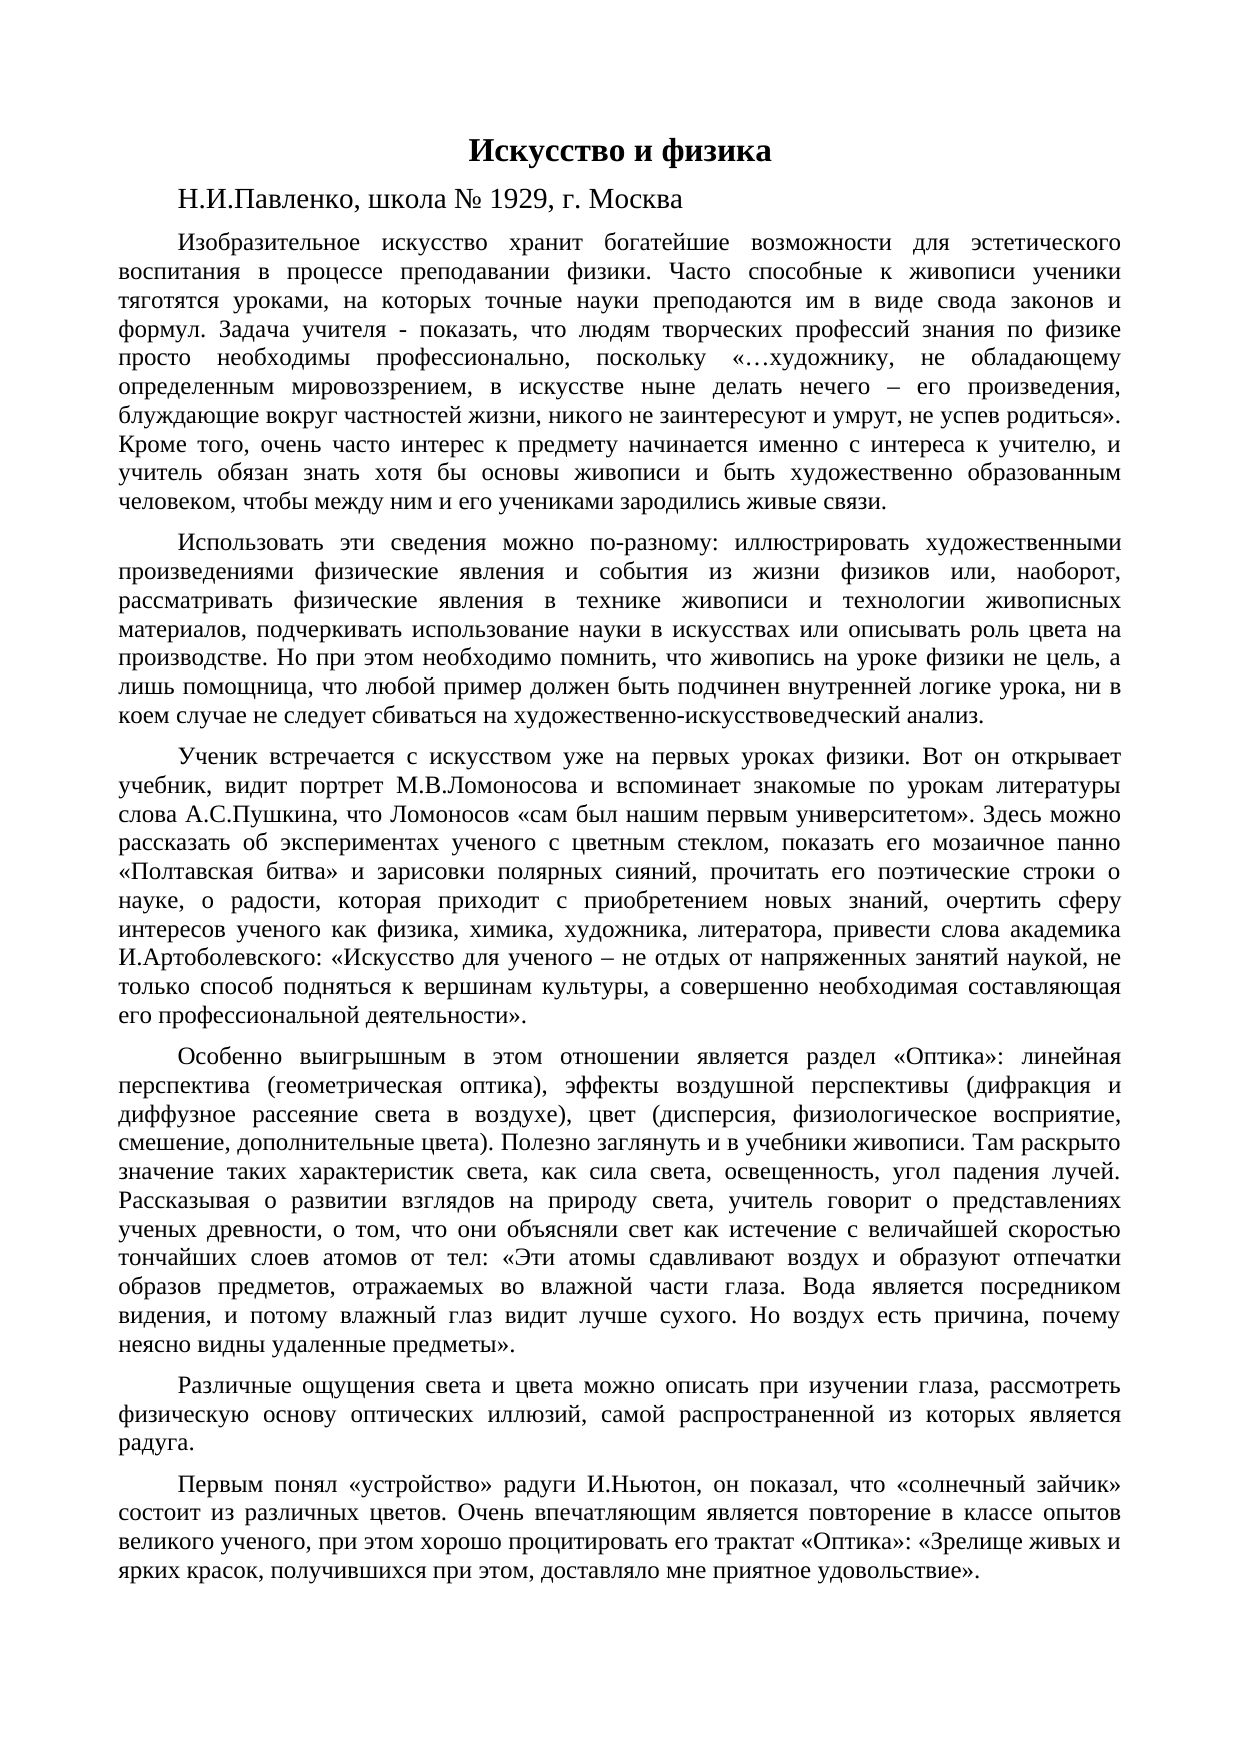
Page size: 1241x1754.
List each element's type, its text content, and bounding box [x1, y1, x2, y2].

text Особенно выигрышным в этом отношении является раздел «Оптика»: линейная перспектива (геометрическая оптика), эффекты воздушной перспективы (дифракция и диффузное рассеяние света в воздухе), цвет (дисперсия, физиологическое восприятие, смешение, дополнительные цвета). Полезно заглянуть и в учебники живописи. Там раскрыто значение таких характеристик света, как сила света, освещенность, угол падения лучей. Рассказывая о развитии взглядов на природу света, учитель говорит о представлениях ученых древности, о том, что они объясняли свет как истечение с величайшей скоростью тончайших слоев атомов от тел: «Эти атомы сдавливают воздух и образуют отпечатки образов предметов, отражаемых во влажной части глаза. Вода является посредником видения, и потому влажный глаз видит лучше сухого. Но воздух есть причина, почему неясно видны удаленные предметы». [118, 1041, 1122, 1357]
text Использовать эти сведения можно по-разному: иллюстрировать художественными произведениями физические явления и события из жизни физиков или, наоборот, рассматривать физические явления в технике живописи и технологии живописных материалов, подчеркивать использование науки в искусствах или описывать роль цвета на производстве. Но при этом необходимо помнить, что живопись на уроке физики не цель, а лишь помощница, что любой пример должен быть подчинен внутренней логике урока, ни в коем случае не следует сбиваться на художественно-искусствоведческий анализ. [118, 527, 1122, 729]
text Искусство и физика [118, 131, 1122, 169]
text Изобразительное искусство хранит богатейшие возможности для эстетического воспитания в процессе преподавании физики. Часто способные к живописи ученики тяготятся уроками, на которых точные науки преподаются им в виде свода законов и формул. Задача учителя - показать, что людям творческих профессий знания по физике просто необходимы профессионально, поскольку «…художнику, не обладающему определенным мировоззрением, в искусстве ныне делать нечего – его произведения, блуждающие вокруг частностей жизни, никого не заинтересуют и умрут, не успев родиться». Кроме того, очень часто интерес к предмету начинается именно с интереса к учителю, и учитель обязан знать хотя бы основы живописи и быть художественно образованным человеком, чтобы между ним и его учениками зародились живые связи. [118, 227, 1122, 515]
text Н.И.Павленко, школа № 1929, г. Москва [118, 181, 1122, 215]
text Ученик встречается с искусством уже на первых уроках физики. Вот он открывает учебник, видит портрет М.В.Ломоносова и вспоминает знакомые по урокам литературы слова А.С.Пушкина, что Ломоносов «сам был нашим первым университетом». Здесь можно рассказать об экспериментах ученого с цветным стеклом, показать его мозаичное панно «Полтавская битва» и зарисовки полярных сияний, прочитать его поэтические строки о науке, о радости, которая приходит с приобретением новых знаний, очертить сферу интересов ученого как физика, химика, художника, литератора, привести слова академика И.Артоболевского: «Искусство для ученого – не отдых от напряженных занятий наукой, не только способ подняться к вершинам культуры, а совершенно необходимая составляющая его профессиональной деятельности». [118, 741, 1122, 1029]
text Различные ощущения света и цвета можно описать при изучении глаза, рассмотреть физическую основу оптических иллюзий, самой распространенной из которых является радуга. [118, 1370, 1122, 1456]
text Первым понял «устройство» радуги И.Ньютон, он показал, что «солнечный зайчик» состоит из различных цветов. Очень впечатляющим является повторение в классе опытов великого ученого, при этом хорошо процитировать его трактат «Оптика»: «Зрелище живых и ярких красок, получившихся при этом, доставляло мне приятное удовольствие». [118, 1469, 1122, 1584]
